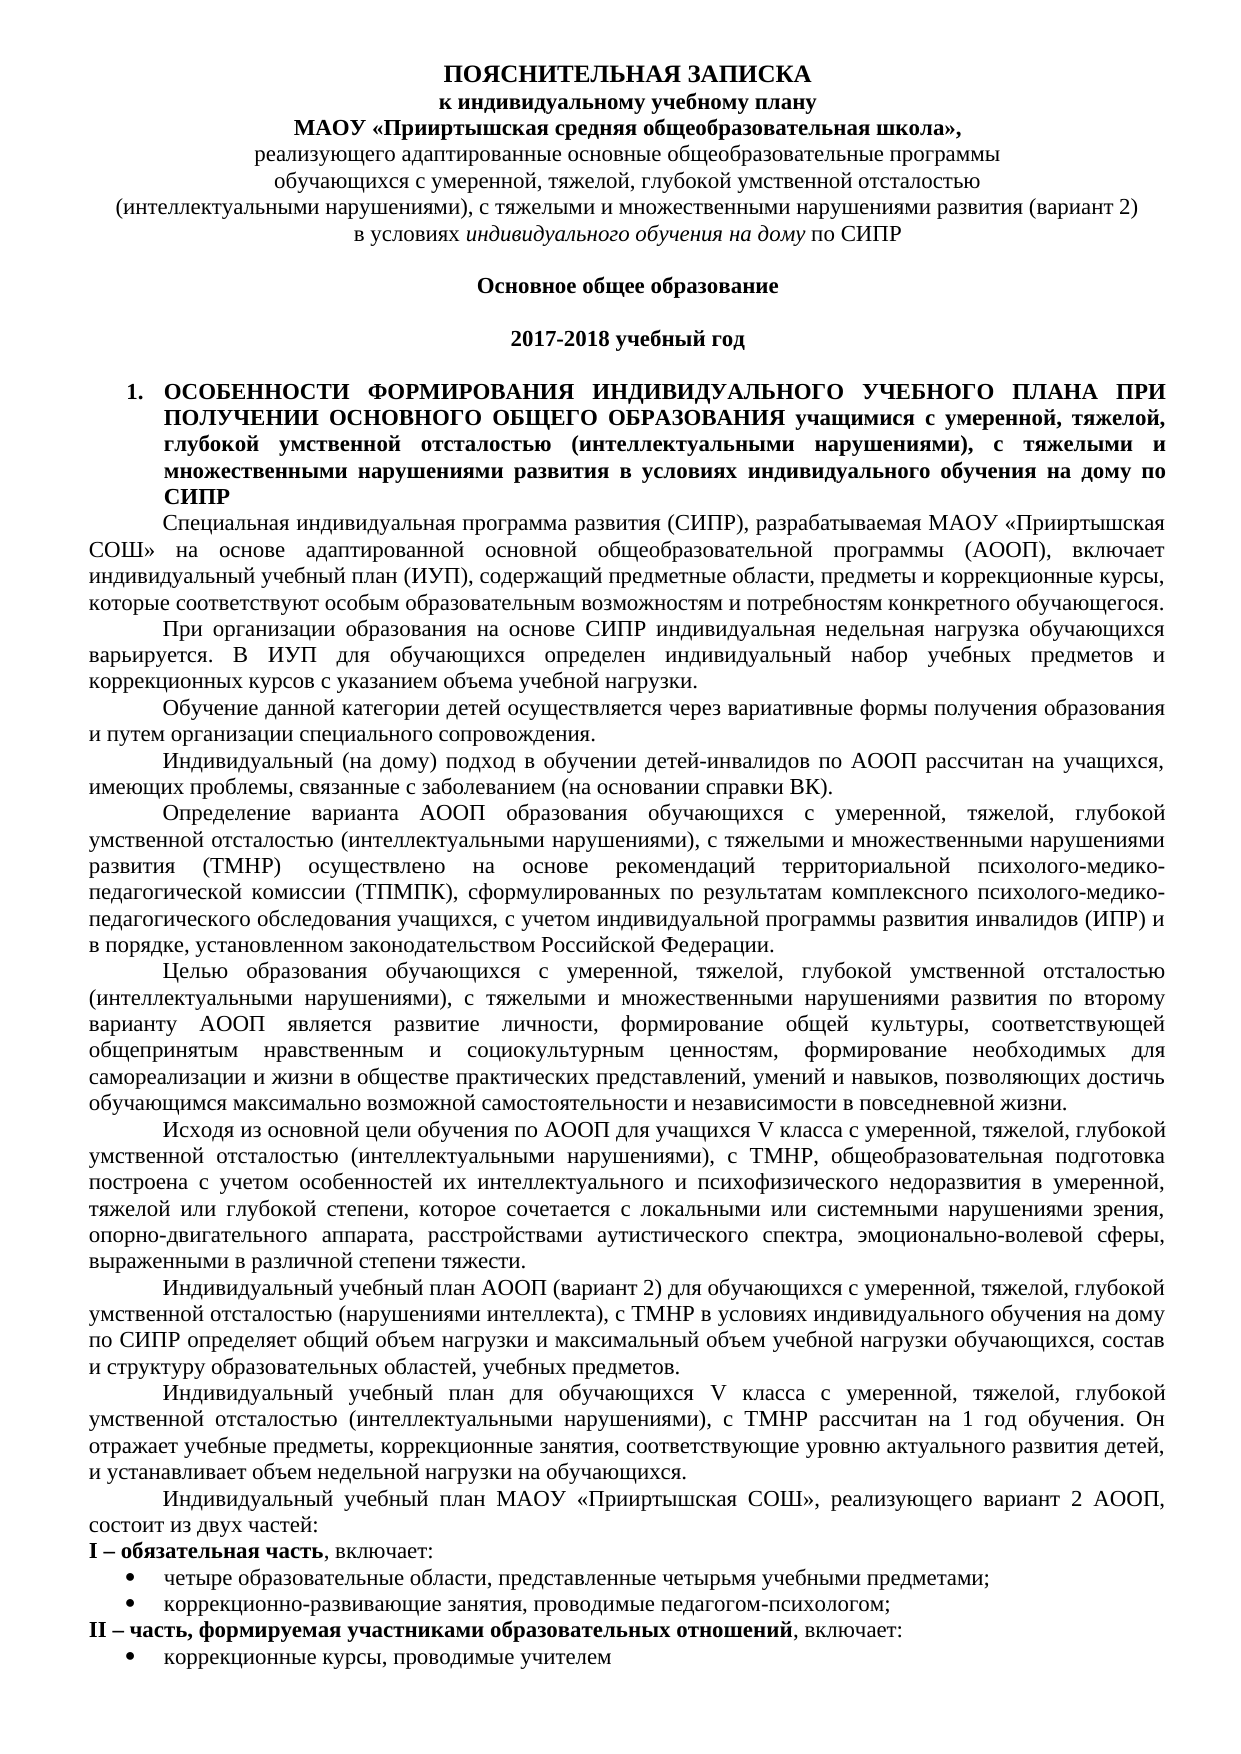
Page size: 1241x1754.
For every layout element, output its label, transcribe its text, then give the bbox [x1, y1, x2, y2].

text 2017-2018 учебный год [89, 325, 1167, 351]
text II – часть, формируемая участниками образовательных отношений, включает: [89, 1616, 1167, 1643]
list четыре образовательные области, представленные четырьмя учебными предметами; [126, 1564, 1167, 1590]
text При организации образования на основе СИПР индивидуальная недельная нагрузка обучающихся варьируется. В ИУП для обучающихся определен индивидуальный набор учебных предметов и коррекционных курсов с указанием объема учебной нагрузки. [89, 615, 1167, 694]
list коррекционные курсы, проводимые учителем [126, 1643, 1167, 1669]
text МАОУ «Прииртышская средняя общеобразовательная школа», [89, 114, 1167, 141]
text в условиях индивидуального обучения на дому по СИПР [89, 219, 1167, 246]
text Обучение данной категории детей осуществляется через вариативные формы получения образования и путем организации специального сопровождения. [89, 694, 1167, 747]
list коррекционно-развивающие занятия, проводимые педагогом-психологом; [126, 1590, 1167, 1616]
text Целью образования обучающихся с умеренной, тяжелой, глубокой умственной отсталостью (интеллектуальными нарушениями), с тяжелыми и множественными нарушениями развития по второму варианту АООП является развитие личности, формирование общей культуры, соответствующей общепринятым нравственным и социокультурным ценностям, формирование необходимых для самореализации и жизни в обществе практических представлений, умений и навыков, позволяющих достичь обучающимся максимально возможной самостоятельности и независимости в повседневной жизни. [89, 957, 1167, 1116]
text Основное общее образование [89, 272, 1167, 299]
text к индивидуальному учебному плану [89, 88, 1167, 114]
text Индивидуальный учебный план для обучающихся V класса с умеренной, тяжелой, глубокой умственной отсталостью (интеллектуальными нарушениями), с ТМНР рассчитан на 1 год обучения. Он отражает учебные предметы, коррекционные занятия, соответствующие уровню актуального развития детей, и устанавливает объем недельной нагрузки на обучающихся. [89, 1379, 1167, 1484]
text Исходя из основной цели обучения по АООП для учащихся V класса с умеренной, тяжелой, глубокой умственной отсталостью (интеллектуальными нарушениями), с ТМНР, общеобразовательная подготовка построена с учетом особенностей их интеллектуального и психофизического недоразвития в умеренной, тяжелой или глубокой степени, которое сочетается с локальными или системными нарушениями зрения, опорно-двигательного аппарата, расстройствами аутистического спектра, эмоционально-волевой сферы, выраженными в различной степени тяжести. [89, 1116, 1167, 1274]
text I – обязательная часть, включает: [89, 1537, 1167, 1564]
text Определение варианта АООП образования обучающихся с умеренной, тяжелой, глубокой умственной отсталостью (интеллектуальными нарушениями), с тяжелыми и множественными нарушениями развития (ТМНР) осуществлено на основе рекомендаций территориальной психолого-медико-педагогической комиссии (ТПМПК), сформулированных по результатам комплексного психолого-медико-педагогического обследования учащихся, с учетом индивидуальной программы развития инвалидов (ИПР) и в порядке, установленном законодательством Российской Федерации. [89, 799, 1167, 957]
text Специальная индивидуальная программа развития (СИПР), разрабатываемая МАОУ «Прииртышская СОШ» на основе адаптированной основной общеобразовательной программы (АООП), включает индивидуальный учебный план (ИУП), содержащий предметные области, предметы и коррекционные курсы, которые соответствуют особым образовательным возможностям и потребностям конкретного обучающегося. [89, 509, 1167, 615]
list ОСОБЕННОСТИ ФОРМИРОВАНИЯ ИНДИВИДУАЛЬНОГО УЧЕБНОГО ПЛАНА ПРИ ПОЛУЧЕНИИ ОСНОВНОГО ОБЩЕГО ОБРАЗОВАНИЯ учащимися с умеренной, тяжелой, глубокой умственной отсталостью (интеллектуальными нарушениями), с тяжелыми и множественными нарушениями развития в условиях индивидуального обучения на дому по СИПР [126, 378, 1167, 509]
text Индивидуальный учебный план МАОУ «Прииртышская СОШ», реализующего вариант 2 АООП, состоит из двух частей: [89, 1484, 1167, 1537]
text обучающихся с умеренной, тяжелой, глубокой умственной отсталостью [89, 167, 1167, 193]
text (интеллектуальными нарушениями), с тяжелыми и множественными нарушениями развития (вариант 2) [89, 193, 1167, 219]
text реализующего адаптированные основные общеобразовательные программы [89, 141, 1167, 167]
text Индивидуальный (на дому) подход в обучении детей-инвалидов по АООП рассчитан на учащихся, имеющих проблемы, связанные с заболеванием (на основании справки ВК). [89, 747, 1167, 799]
text Индивидуальный учебный план АООП (вариант 2) для обучающихся с умеренной, тяжелой, глубокой умственной отсталостью (нарушениями интеллекта), с ТМНР в условиях индивидуального обучения на дому по СИПР определяет общий объем нагрузки и максимальный объем учебной нагрузки обучающихся, состав и структуру образовательных областей, учебных предметов. [89, 1274, 1167, 1379]
text ПОЯСНИТЕЛЬНАЯ ЗАПИСКА [89, 59, 1167, 88]
